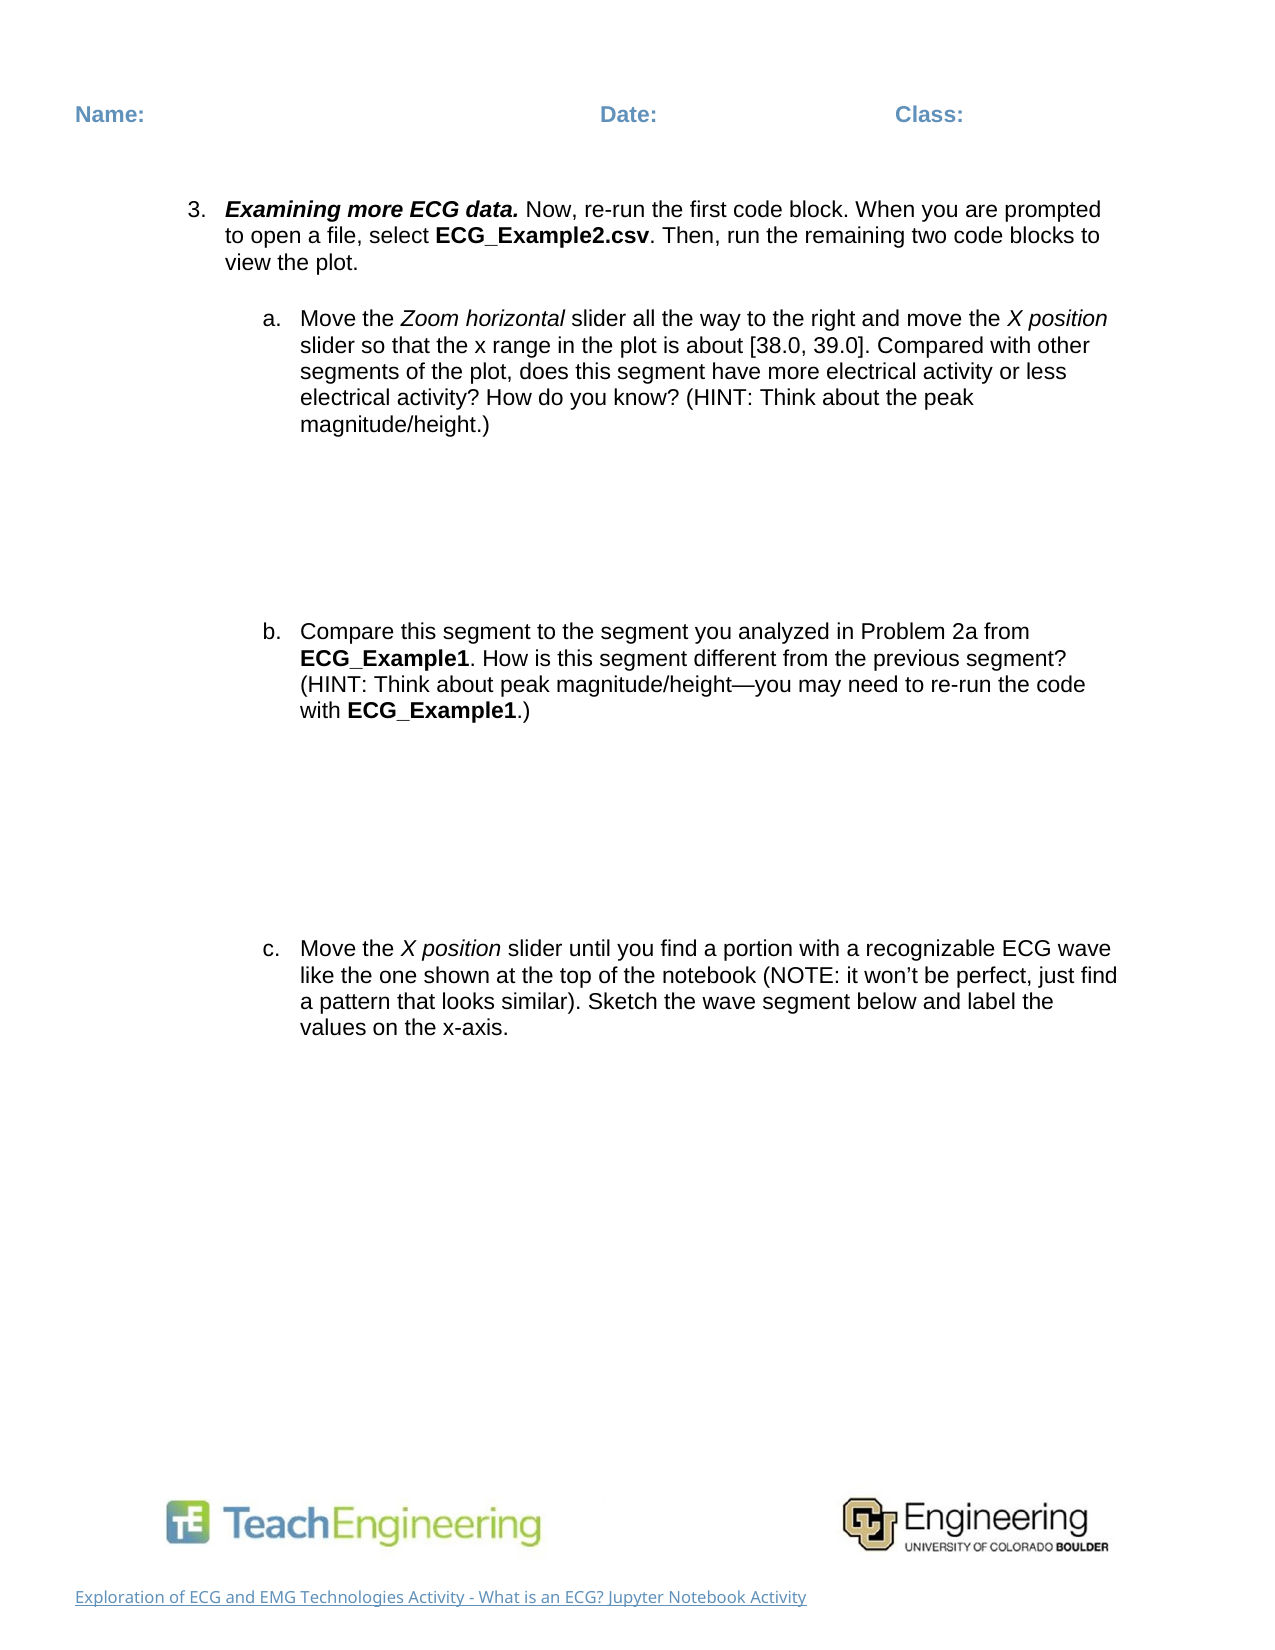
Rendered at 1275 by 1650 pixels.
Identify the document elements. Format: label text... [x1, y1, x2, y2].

list Examining more ECG data. Now, re-run the first code block. When you are prompted to open a file, select ECG_Example2.csv. Then, run the remaining two code blocks to view the plot. [187, 196, 1125, 275]
list Move the X position slider until you find a portion with a recognizable ECG wave like the one shown at the top of the notebook (NOTE: it won’t be perfect, just find a pattern that looks similar). Sketch the wave segment below and label the values on the x-axis. [262, 935, 1125, 1041]
list Compare this segment to the segment you analyzed in Problem 2a from ECG_Example1. How is this segment different from the previous segment? (HINT: Think about peak magnitude/height—you may need to re-run the code with ECG_Example1.) [262, 618, 1125, 724]
picture [150, 1483, 1125, 1571]
list Move the Zoom horizontal slider all the way to the right and move the X position slider so that the x range in the plot is about [38.0, 39.0]. Compared with other segments of the plot, does this segment have more electrical activity or less electrical activity? How do you know? (HINT: Think about the peak magnitude/height.) [262, 305, 1125, 437]
